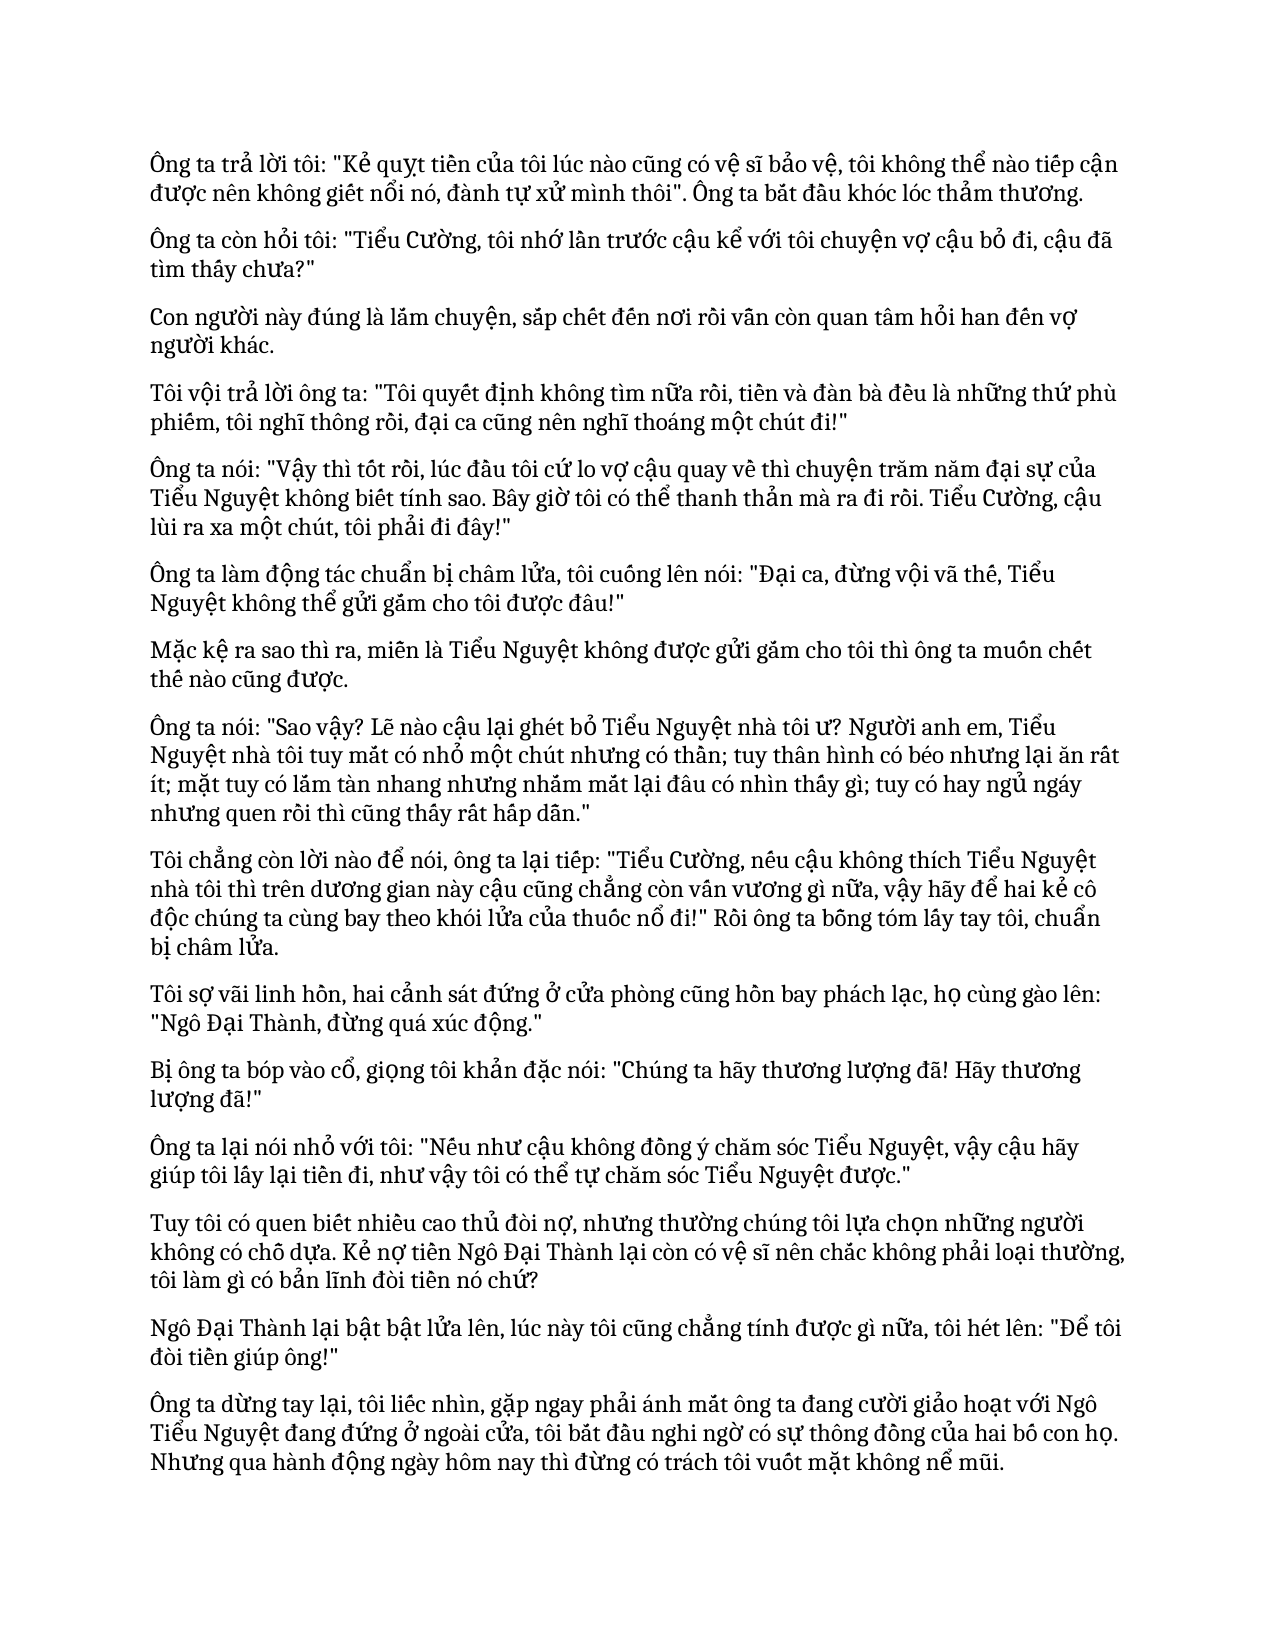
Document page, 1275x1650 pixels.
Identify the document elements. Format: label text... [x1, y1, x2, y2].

text Ông ta còn hỏi tôi: "Tiểu Cường, tôi nhớ lần trước cậu kể với tôi chuyện vợ cậu bỏ đi, cậu đã tìm thấy chưa?" [150, 226, 1125, 284]
text Ngô Đại Thành lại bật bật lửa lên, lúc này tôi cũng chẳng tính được gì nữa, tôi hét lên: "Để tôi đòi tiền giúp ông!" [150, 1314, 1125, 1371]
text Tôi sợ vãi linh hồn, hai cảnh sát đứng ở cửa phòng cũng hồn bay phách lạc, họ cùng gào lên: "Ngô Đại Thành, đừng quá xúc động." [150, 980, 1125, 1037]
text Ông ta nói: "Sao vậy? Lẽ nào cậu lại ghét bỏ Tiểu Nguyệt nhà tôi ư? Người anh em, Tiểu Nguyệt nhà tôi tuy mắt có nhỏ một chút nhưng có thần; tuy thân hình có béo nhưng lại ăn rất ít; mặt tuy có lắm tàn nhang nhưng nhắm mắt lại đâu có nhìn thấy gì; tuy có hay ngủ ngáy nhưng quen rồi thì cũng thấy rất hấp dẫn." [150, 712, 1125, 827]
text Con người này đúng là lắm chuyện, sắp chết đến nơi rồi vẫn còn quan tâm hỏi han đến vợ người khác. [150, 302, 1125, 360]
text Tôi chẳng còn lời nào để nói, ông ta lại tiếp: "Tiểu Cường, nếu cậu không thích Tiểu Nguyệt nhà tôi thì trên dương gian này cậu cũng chẳng còn vấn vương gì nữa, vậy hãy để hai kẻ cô độc chúng ta cùng bay theo khói lửa của thuốc nổ đi!" Rồi ông ta bỗng tóm lấy tay tôi, chuẩn bị châm lửa. [150, 846, 1125, 961]
text Ông ta dừng tay lại, tôi liếc nhìn, gặp ngay phải ánh mắt ông ta đang cười giảo hoạt với Ngô Tiểu Nguyệt đang đứng ở ngoài cửa, tôi bắt đầu nghi ngờ có sự thông đồng của hai bố con họ. Nhưng qua hành động ngày hôm nay thì đừng có trách tôi vuốt mặt không nể mũi. [150, 1390, 1125, 1476]
text Ông ta lại nói nhỏ với tôi: "Nếu như cậu không đồng ý chăm sóc Tiểu Nguyệt, vậy cậu hãy giúp tôi lấy lại tiền đi, như vậy tôi có thể tự chăm sóc Tiểu Nguyệt được." [150, 1132, 1125, 1190]
text Tuy tôi có quen biết nhiều cao thủ đòi nợ, nhưng thường chúng tôi lựa chọn những người không có chỗ dựa. Kẻ nợ tiền Ngô Đại Thành lại còn có vệ sĩ nên chắc không phải loại thường, tôi làm gì có bản lĩnh đòi tiền nó chứ? [150, 1209, 1125, 1295]
text Bị ông ta bóp vào cổ, giọng tôi khản đặc nói: "Chúng ta hãy thương lượng đã! Hãy thương lượng đã!" [150, 1056, 1125, 1114]
text Mặc kệ ra sao thì ra, miễn là Tiểu Nguyệt không được gửi gắm cho tôi thì ông ta muốn chết thế nào cũng được. [150, 636, 1125, 694]
text Ông ta làm động tác chuẩn bị châm lửa, tôi cuống lên nói: "Đại ca, đừng vội vã thế, Tiểu Nguyệt không thể gửi gắm cho tôi được đâu!" [150, 560, 1125, 617]
text Ông ta trả lời tôi: "Kẻ quỵt tiền của tôi lúc nào cũng có vệ sĩ bảo vệ, tôi không thể nào tiếp cận được nên không giết nổi nó, đành tự xử mình thôi". Ông ta bắt đầu khóc lóc thảm thương. [150, 150, 1125, 207]
text Tôi vội trả lời ông ta: "Tôi quyết định không tìm nữa rồi, tiền và đàn bà đều là những thứ phù phiếm, tôi nghĩ thông rồi, đại ca cũng nên nghĩ thoáng một chút đi!" [150, 379, 1125, 436]
text Ông ta nói: "Vậy thì tốt rồi, lúc đầu tôi cứ lo vợ cậu quay về thì chuyện trăm năm đại sự của Tiểu Nguyệt không biết tính sao. Bây giờ tôi có thể thanh thản mà ra đi rồi. Tiểu Cường, cậu lùi ra xa một chút, tôi phải đi đây!" [150, 455, 1125, 541]
